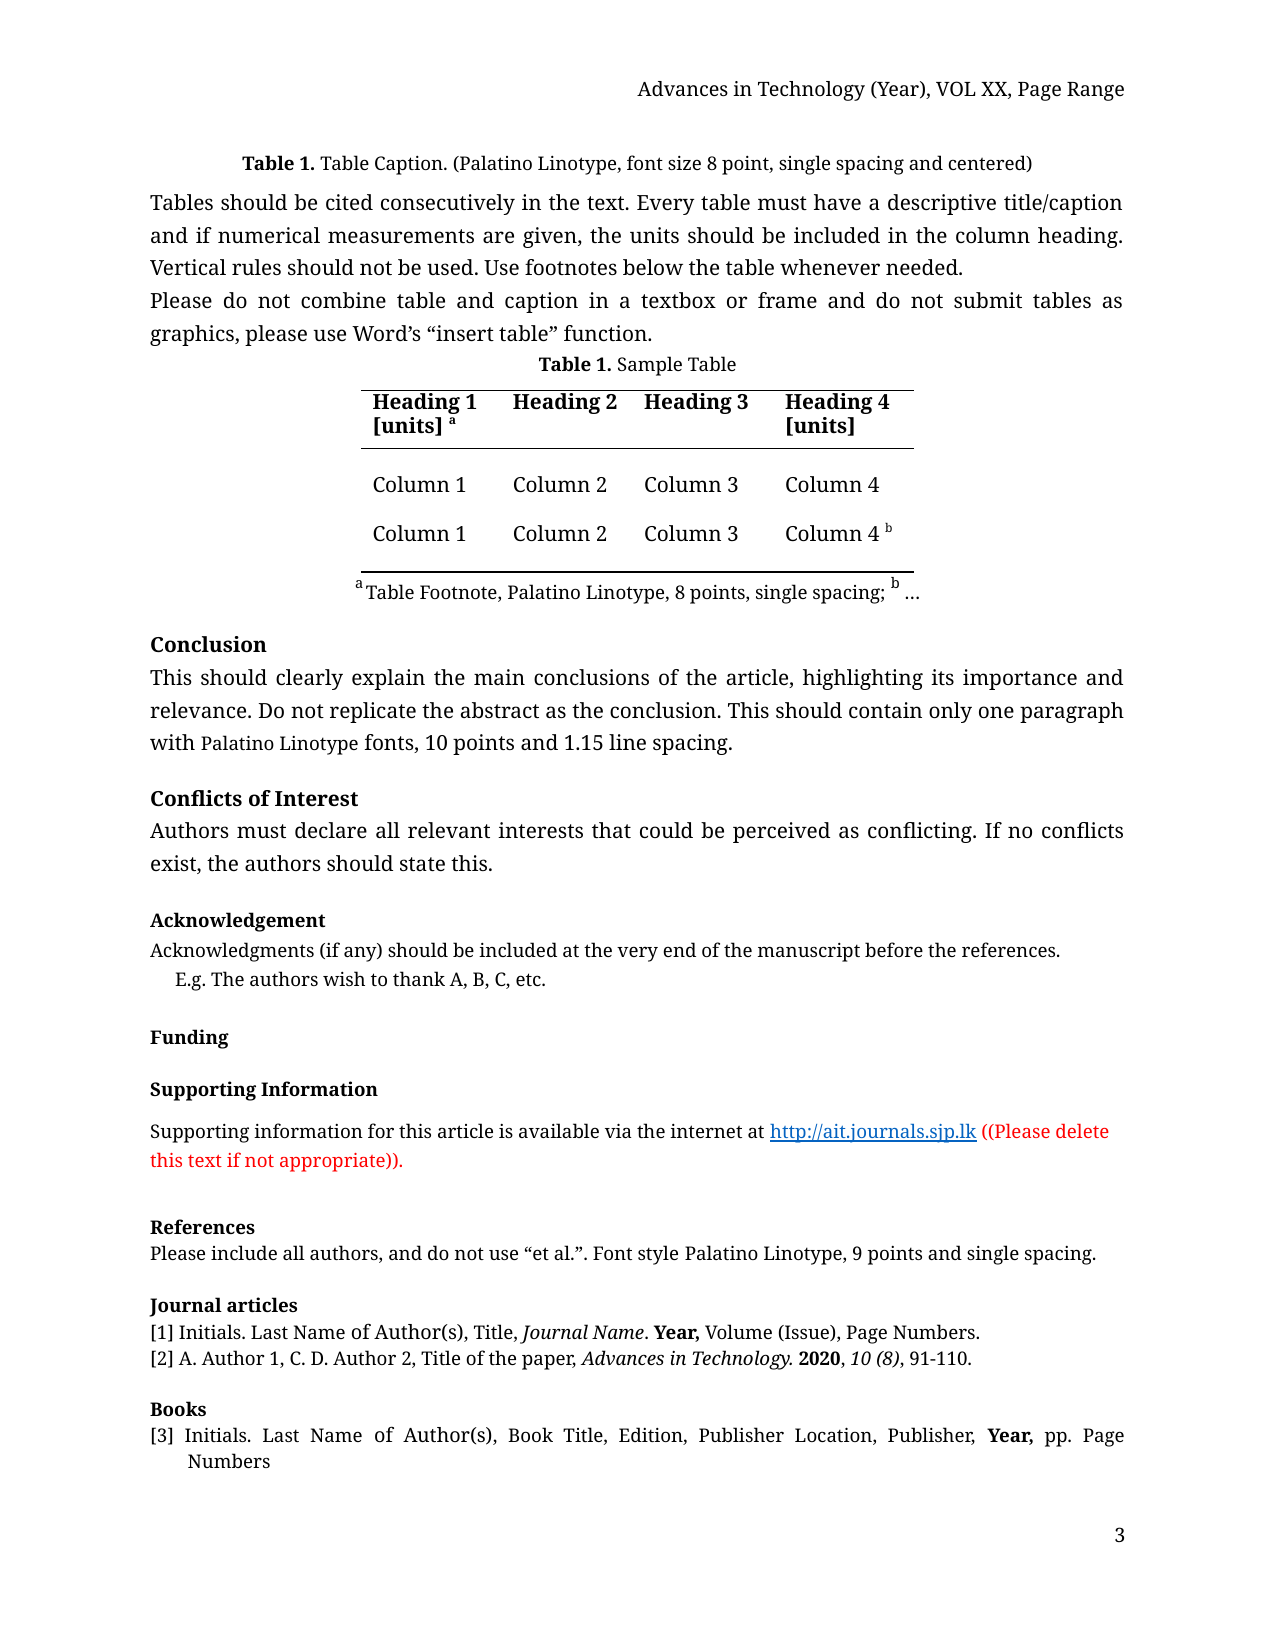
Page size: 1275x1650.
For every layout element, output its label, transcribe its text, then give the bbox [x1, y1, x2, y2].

table_cell Column 2 [501, 449, 633, 522]
text [2] A. Author 1, C. D. Author 2, Title of the paper, Advances in Technology. 2020, 10 (8), 91-110. [150, 1345, 1125, 1371]
table_cell Column 4 b [774, 523, 914, 571]
text [3] Initials. Last Name of Author(s), Book Title, Edition, Publisher Location, Publisher, Year, pp. Page Numbers [150, 1422, 1125, 1474]
text Authors must declare all relevant interests that could be perceived as conflicting. If no conflicts exist, the authors should state this. [150, 816, 1125, 877]
table_cell Column 1 [361, 449, 501, 522]
text Supporting information for this article is available via the internet at http://ait.journals.sjp.lk ((Please delete this text if not appropriate)). [150, 1118, 1125, 1173]
table_cell Column 1 [361, 523, 501, 571]
text Please include all authors, and do not use “et al.”. Font style Palatino Linotype, 9 points and single spacing. [150, 1240, 1125, 1266]
text Acknowledgments (if any) should be included at the very end of the manuscript before the references. [150, 937, 1125, 962]
text Journal articles [150, 1293, 1125, 1318]
table_header Heading 1 [units] a [361, 391, 501, 447]
table_cell Column 4 [774, 449, 914, 522]
text Books [150, 1396, 1125, 1422]
text E.g. The authors wish to thank A, B, C, etc. [150, 966, 1125, 992]
table_cell Column 2 [501, 523, 633, 571]
text Table 1. Sample Table [150, 351, 1125, 377]
text This should clearly explain the main conclusions of the article, highlighting its importance and relevance. Do not replicate the abstract as the conclusion. This should contain only one paragraph with Palatino Linotype fonts, 10 points and 1.15 line spacing. [150, 663, 1125, 757]
table_header Heading 2 [501, 391, 633, 447]
text [1] Initials. Last Name of Author(s), Title, Journal Name. Year, Volume (Issue), Page Numbers. [150, 1318, 1125, 1345]
table_cell Column 3 [633, 523, 773, 571]
text Tables should be cited consecutively in the text. Every table must have a descriptive title/caption and if numerical measurements are given, the units should be included in the column heading. Vertical rules should not be used. Use footnotes below the table whenever needed. [150, 188, 1125, 282]
text Table 1. Table Caption. (Palatino Linotype, font size 8 point, single spacing and centered) [150, 150, 1125, 176]
text a Table Footnote, Palatino Linotype, 8 points, single spacing; b … [150, 572, 1125, 607]
text Conclusion [150, 631, 1125, 659]
table_cell Column 3 [633, 449, 773, 522]
table_header Heading 3 [633, 391, 773, 447]
text Supporting Information [150, 1077, 1125, 1102]
text Acknowledgement [150, 908, 1125, 933]
table_header Heading 4 [units] [774, 391, 914, 447]
text Conflicts of Interest [150, 784, 1125, 812]
text Please do not combine table and caption in a textbox or frame and do not submit tables as graphics, please use Word’s “insert table” function. [150, 286, 1125, 347]
text Funding [150, 1025, 1125, 1050]
text References [150, 1214, 1125, 1240]
